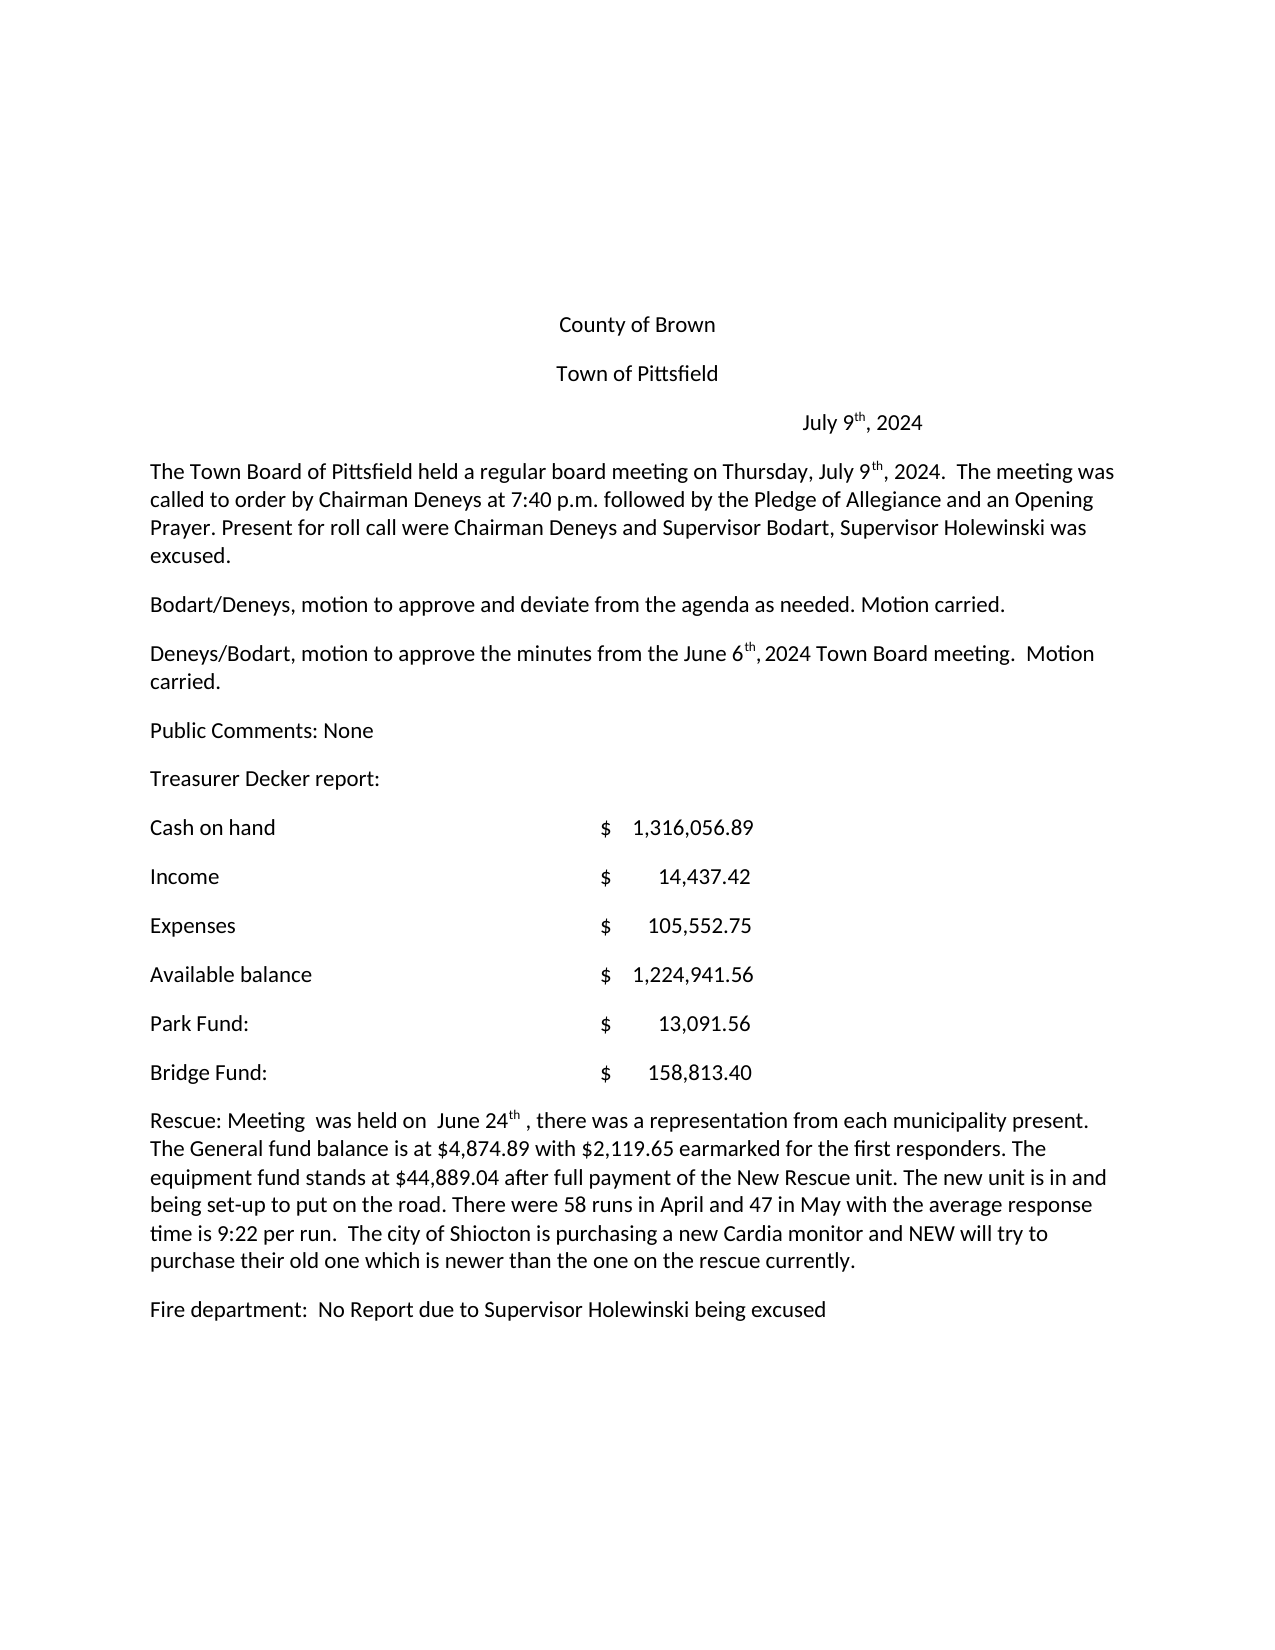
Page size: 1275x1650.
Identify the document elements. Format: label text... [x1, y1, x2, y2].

text Treasurer Decker report: [150, 764, 1125, 793]
text The Town Board of Pittsfield held a regular board meeting on Thursday, July 9th, 2024. The meeting was called to order by Chairman Deneys at 7:40 p.m. followed by the Pledge of Allegiance and an Opening Prayer. Present for roll call were Chairman Deneys and Supervisor Bodart, Supervisor Holewinski was excused. [150, 457, 1125, 569]
text Cash on hand $ 1,316,056.89 [150, 813, 1125, 841]
text Expenses $ 105,552.75 [150, 911, 1125, 939]
text County of Brown [150, 311, 1125, 338]
text Income $ 14,437.42 [150, 862, 1125, 890]
text Available balance $ 1,224,941.56 [150, 960, 1125, 988]
text Bridge Fund: $ 158,813.40 [150, 1058, 1125, 1086]
text Park Fund: $ 13,091.56 [150, 1009, 1125, 1037]
text Public Comments: None [150, 716, 1125, 744]
text July 9th, 2024 [150, 408, 1125, 436]
text Rescue: Meeting was held on June 24th , there was a representation from each municipality present. The General fund balance is at $4,874.89 with $2,119.65 earmarked for the first responders. The equipment fund stands at $44,889.04 after full payment of the New Rescue unit. The new unit is in and being set-up to put on the road. There were 58 runs in April and 47 in May with the average response time is 9:22 per run. The city of Shiocton is purchasing a new Cardia monitor and NEW will try to purchase their old one which is newer than the one on the rescue currently. [150, 1107, 1125, 1275]
text Deneys/Bodart, motion to approve the minutes from the June 6th, 2024 Town Board meeting. Motion carried. [150, 639, 1125, 695]
text Town of Pittsfield [150, 359, 1125, 387]
text Bodart/Deneys, motion to approve and deviate from the agenda as needed. Motion carried. [150, 590, 1125, 618]
text Fire department: No Report due to Supervisor Holewinski being excused [150, 1296, 1125, 1323]
